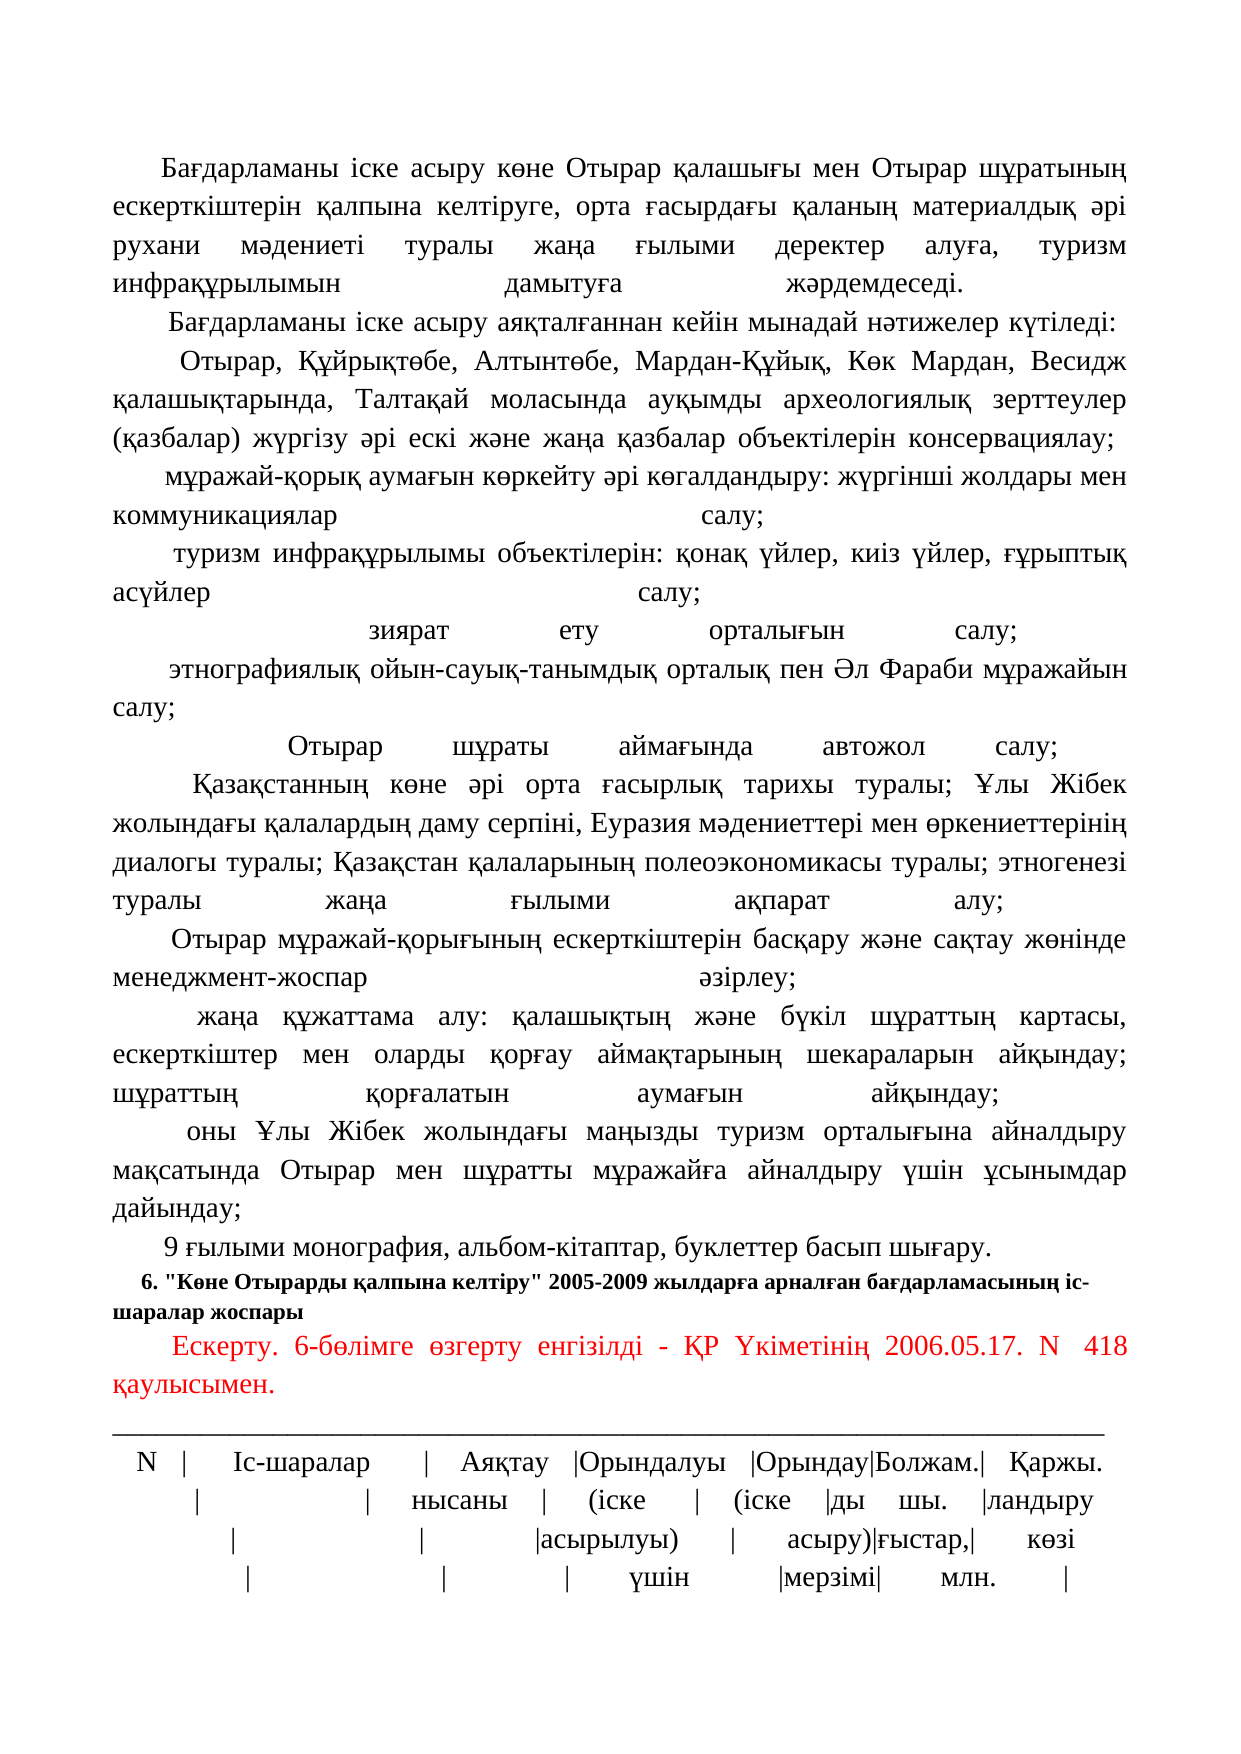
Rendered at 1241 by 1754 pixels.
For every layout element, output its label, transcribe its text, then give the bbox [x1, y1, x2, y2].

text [112, 1405, 1128, 1593]
text 6. "Көне Отырарды қалпына келтiру" 2005-2009 жылдарға арналған бағдарламасының iс-шаралар жоспары [112, 1268, 1128, 1324]
text Ескерту. 6-бөлімге өзгерту енгізілді - ҚР Үкіметінің 2006.05.17. N 418 қаулысымен. [112, 1328, 1128, 1400]
text Бағдарламаны iске асыру көне Отырар қалашығы мен Отырар шұратының ескерткiштерiн қалпына келтiруге, орта ғасырдағы қаланың материалдық әрi рухани мәдениетi туралы жаңа ғылыми деректер алуға, туризм инфрақұрылымын дамытуға жәрдемдеседi. Бағдарламаны iске асыру аяқталғаннан кейiн мынадай нәтижелер күтіледi: Отырар, Құйрықтөбе, Алтынтөбе, Мардан-Құйық, Көк Мардан, Весидж қалашықтарында, Талтақай моласында ауқымды археологиялық зерттеулер (қазбалар) жүргiзу әрi ескi және жаңа қазбалар объектілерiн консервациялау; мұражай-қорық аумағын көркейту әрi көгалдандыру: жүргінші жолдары мен коммуникациялар салу; туризм инфрақұрылымы объектiлерін: қонақ үйлер, киiз үйлер, ғұрыптық асүйлер салу; зиярат ету орталығын салу; этнографиялық ойын-сауық-танымдық орталық пен Әл Фараби мұражайын салу; Отырар шұраты аймағында автожол салу; Қазақстанның көне әрi орта ғасырлық тарихы туралы; Ұлы Жiбек жолындағы қалалардың даму серпіні, Еуразия мәдениеттерi мен өркениеттерінің диалогы туралы; Қазақстан қалаларының полеоэкономикасы туралы; этногенезi туралы жаңа ғылыми ақпарат алу; Отырар мұражай-қорығының ескерткіштерiн басқару және сақтау жөнiнде менеджмент-жоспар әзiрлеу; жаңа құжаттама алу: қалашықтың және бүкiл шұраттың картасы, ескерткiштер мен оларды қорғау аймақтарының шекараларын айқындау; шұраттың қорғалатын аумағын айқындау; оны Ұлы Жiбек жолындағы маңызды туризм орталығына айналдыру мақсатында Отырар мен шұратты мұражайға айналдыру үшiн ұсынымдар дайындау; 9 ғылыми монография, альбом-кiтаптар, буклеттер басып шығару. [112, 150, 1128, 1263]
